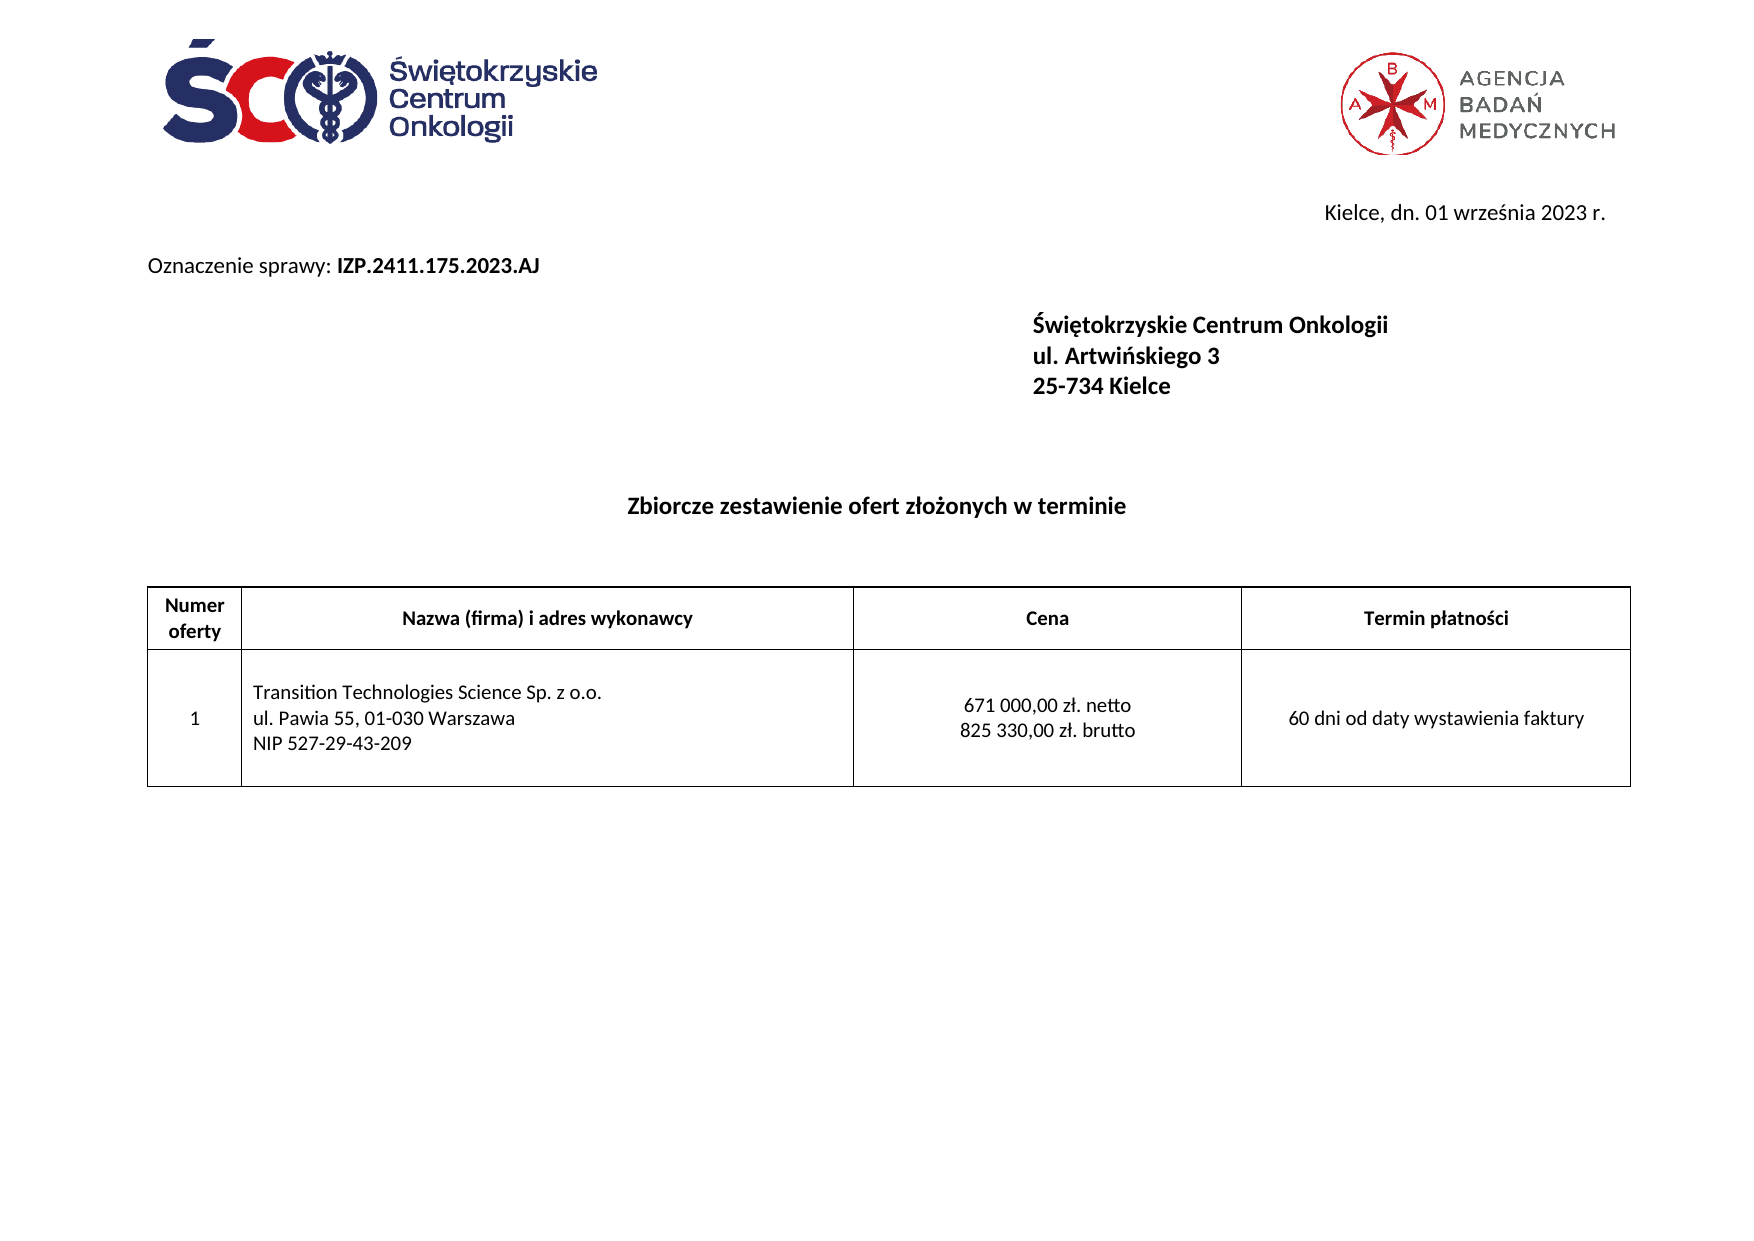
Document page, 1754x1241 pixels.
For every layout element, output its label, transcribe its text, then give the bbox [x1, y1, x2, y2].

text Oznaczenie sprawy: IZP.2411.175.2023.AJ [148, 251, 1606, 279]
table_header Termin płatności [1242, 588, 1630, 648]
table_cell 671 000,00 zł. netto 825 330,00 zł. brutto [854, 650, 1241, 786]
table_header Cena [854, 588, 1241, 648]
text 25-734 Kielce [1033, 370, 1606, 401]
picture [160, 36, 602, 148]
table_header Nazwa (firma) i adres wykonawcy [242, 588, 853, 648]
table_cell 60 dni od daty wystawienia faktury [1242, 650, 1630, 786]
table_cell 1 [148, 650, 241, 786]
picture [1335, 50, 1623, 154]
text Kielce, dn. 01 września 2023 r. [148, 198, 1606, 226]
table_header Numer oferty [148, 588, 241, 648]
subtitle Zbiorcze zestawienie ofert złożonych w terminie [148, 490, 1606, 520]
text Świętokrzyskie Centrum Onkologii [1033, 309, 1606, 340]
table_cell Transition Technologies Science Sp. z o.o. ul. Pawia 55, 01-030 Warszawa NIP 527-29-43-209 [242, 650, 853, 786]
text ul. Artwińskiego 3 [1033, 340, 1606, 370]
